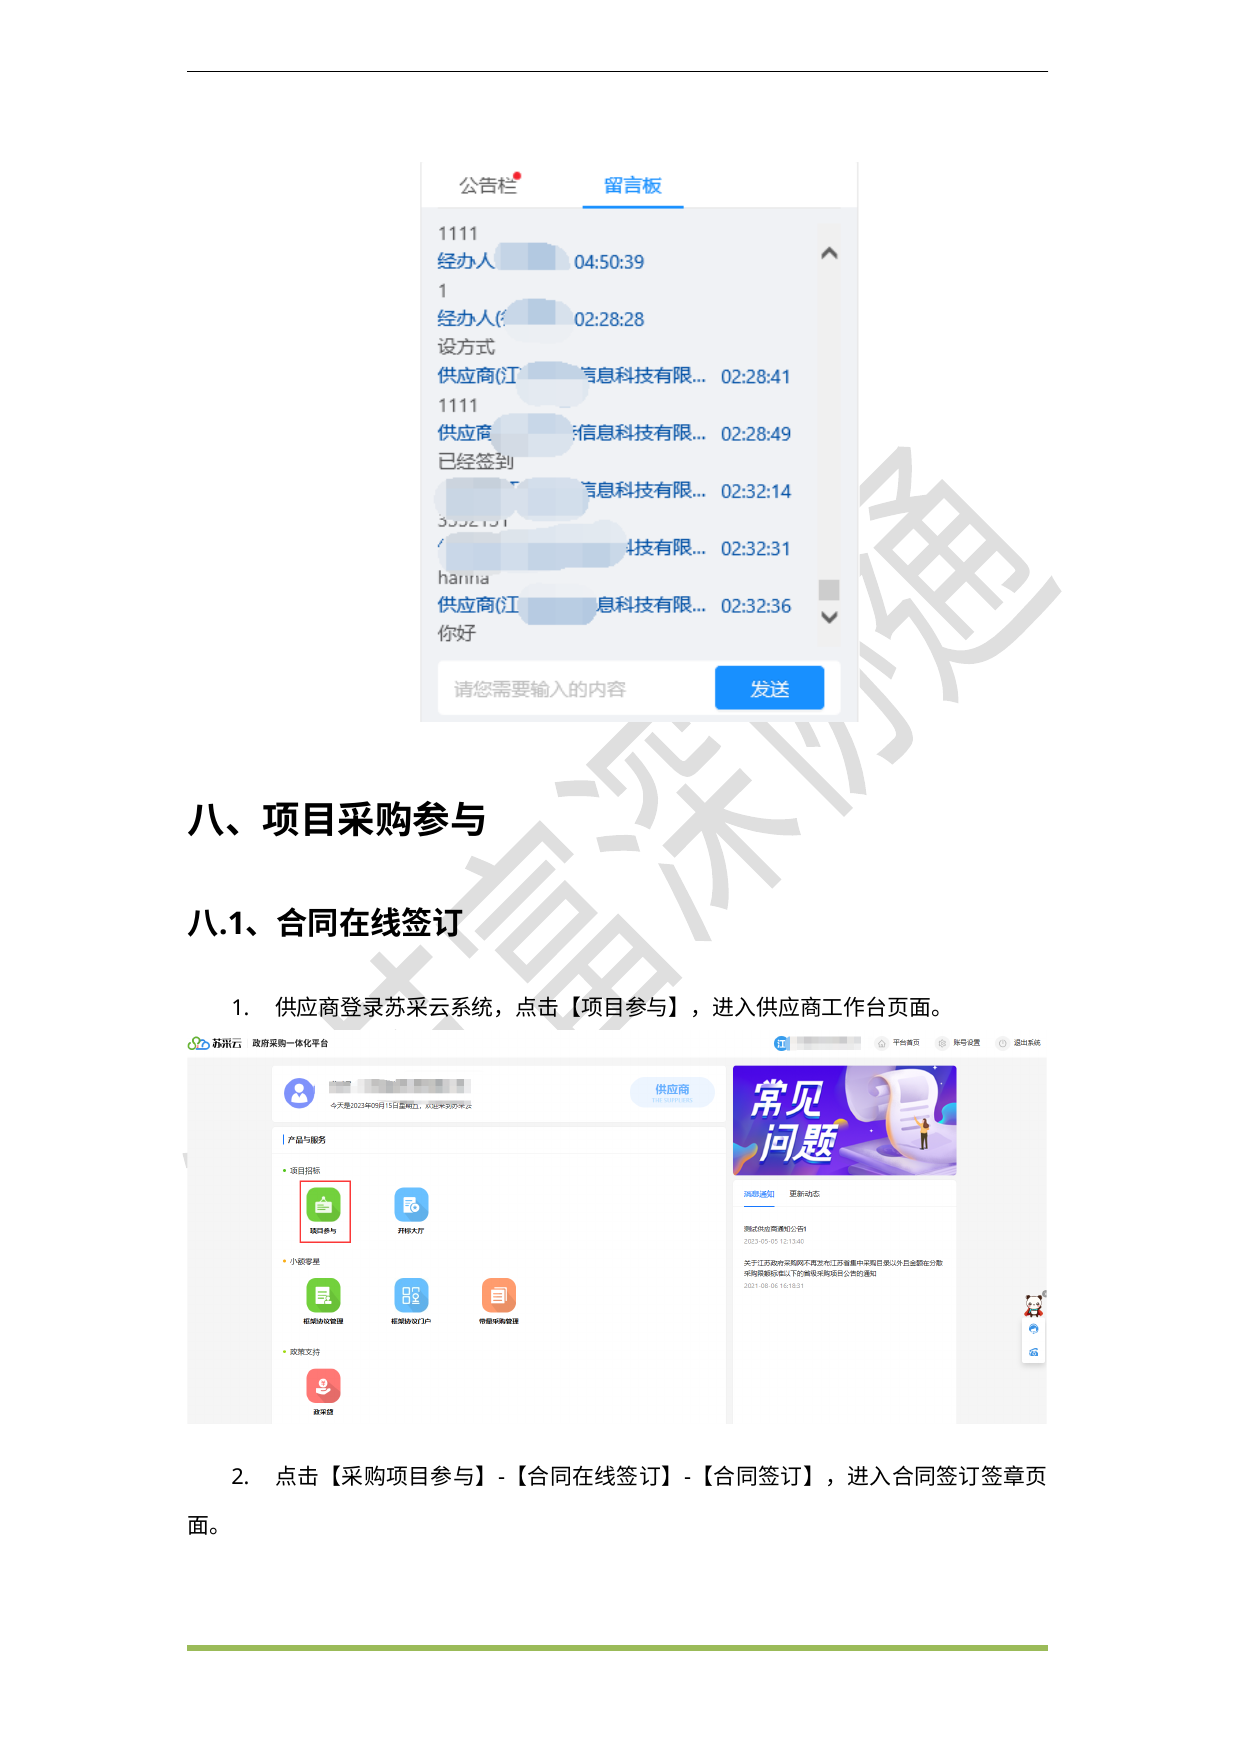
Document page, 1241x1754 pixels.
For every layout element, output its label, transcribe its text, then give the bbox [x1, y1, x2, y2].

subtitle 合同在线签订 [187, 888, 1048, 953]
list 点击【采购项目参与】-【合同在线签订】-【合同签订】，进入合同签订签章页面。 [187, 1459, 1048, 1540]
picture [419, 162, 860, 722]
subtitle 项目采购参与 [187, 784, 1048, 849]
picture [187, 1030, 1047, 1424]
list 供应商登录苏采云系统，点击【项目参与】，进入供应商工作台页面。 [187, 989, 1048, 1022]
